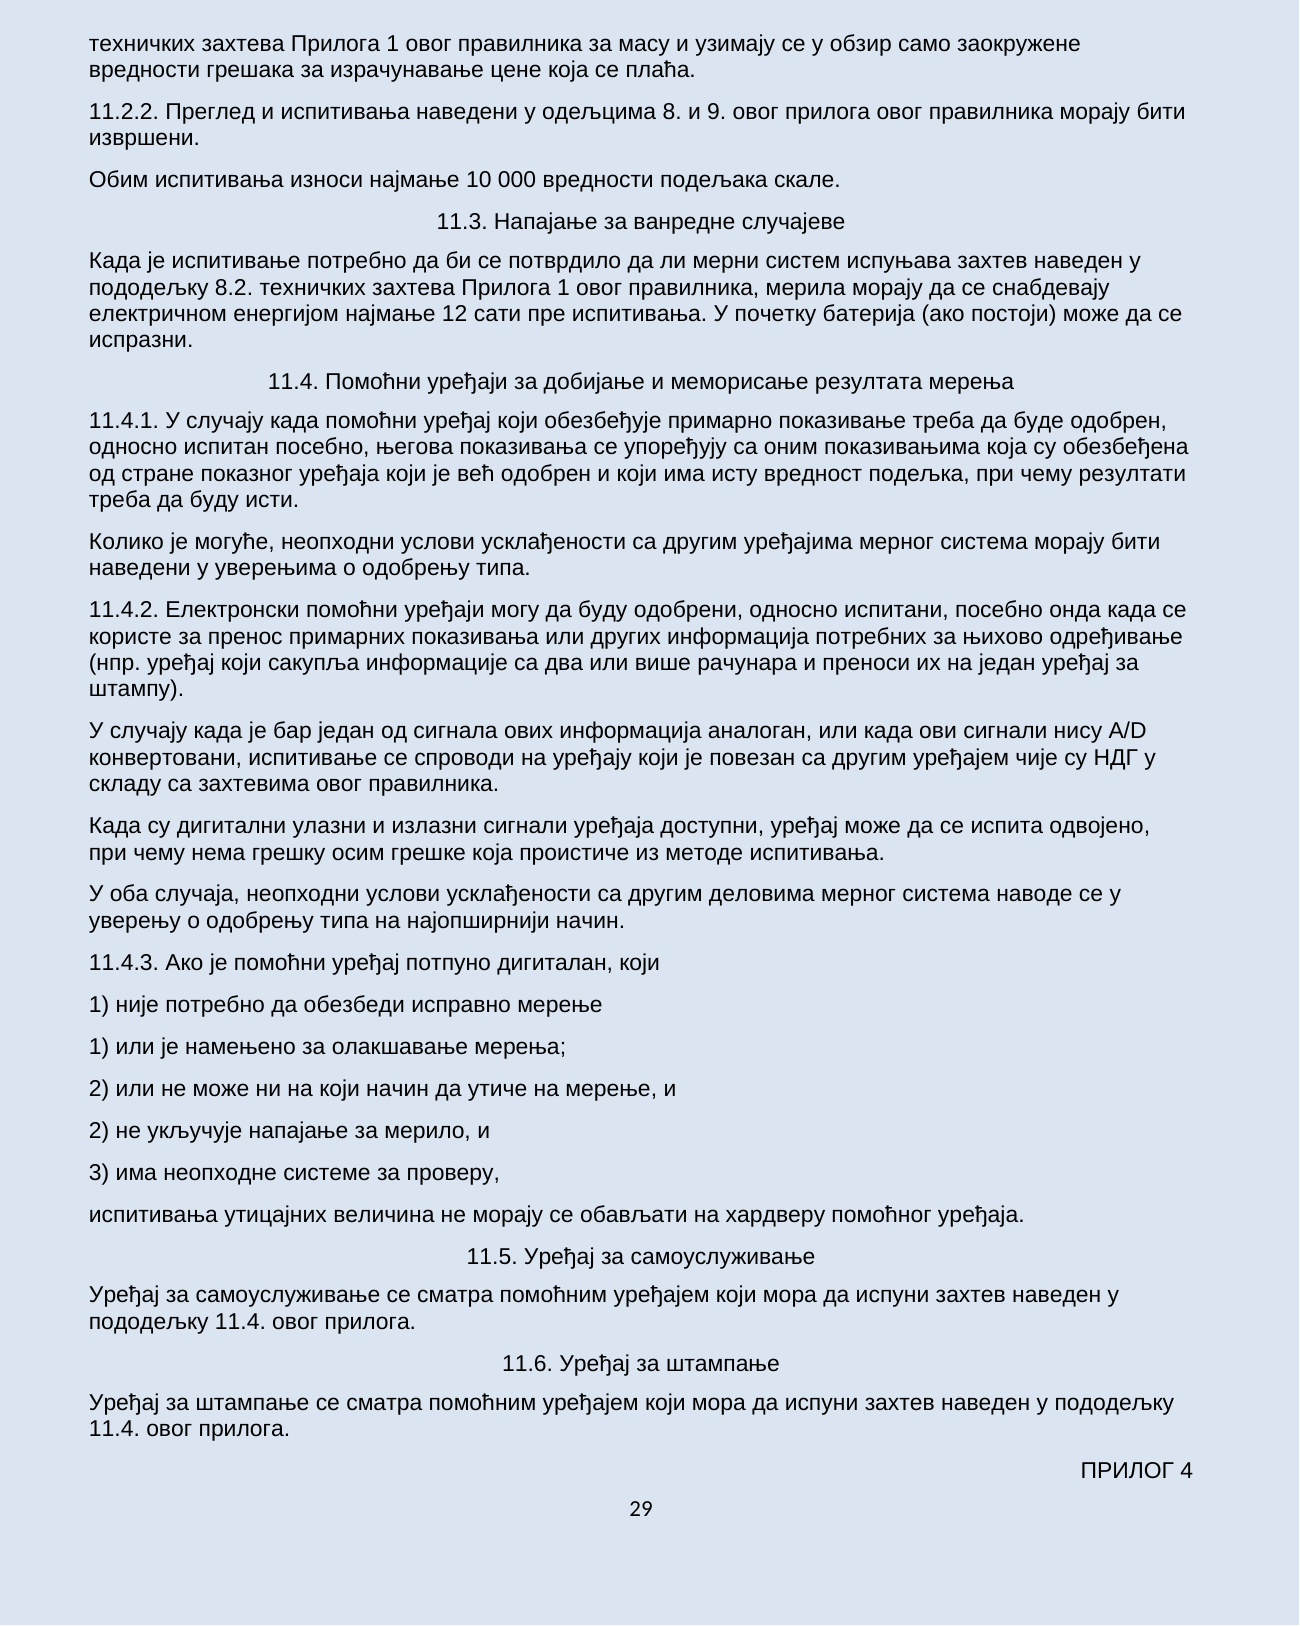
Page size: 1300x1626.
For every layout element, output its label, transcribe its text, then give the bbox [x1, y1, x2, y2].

text 11.4. Помоћни уређаји за добијање и меморисање резултата мерења [89, 368, 1193, 394]
text 11.4.2. Електронски помоћни уређаји могу да буду одобрени, односно испитани, посебно онда када се користе за пренос примарних показивања или других информација потребних за њихово одређивање (нпр. уређај који сакупља информације са два или више рачунара и преноси их на један уређај за штампу). [89, 596, 1193, 702]
text 11.4.1. У случају када помоћни уређај који обезбеђује примарно показивање треба да буде одобрен, односно испитан посебно, његова показивања се упоређују са оним показивањима која су обезбеђена од стране показног уређаја који је већ одобрен и који има исту вредност подељка, при чему резултати треба да буду исти. [89, 407, 1193, 512]
text 3) има неопходне системе за проверу, [89, 1159, 1193, 1185]
text 11.3. Напајање за ванредне случајеве [89, 208, 1193, 234]
text Обим испитивања износи најмање 10 000 вредности подељака скале. [89, 166, 1193, 193]
text испитивања утицајних величина не морају се обављати на хардверу помоћног уређаја. [89, 1201, 1193, 1227]
text Уређај за самоуслуживање се сматра помоћним уређајем који мора да испуни захтев наведен у пододељку 11.4. овог прилога. [89, 1281, 1193, 1334]
text Уређај за штампање се сматра помоћним уређајем који мора да испуни захтев наведен у пододељку 11.4. овог прилога. [89, 1389, 1193, 1441]
text 2) не укључује напајање за мерило, и [89, 1117, 1193, 1143]
text 11.5. Уређај за самоуслуживање [89, 1243, 1193, 1269]
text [89, 29, 1193, 82]
text Када су дигитални улазни и излазни сигнали уређаја доступни, уређај може да се испита одвојено, при чему нема грешку осим грешке која проистиче из методе испитивања. [89, 812, 1193, 865]
text 11.2.2. Преглед и испитивања наведени у одељцима 8. и 9. овог прилога овог правилника морају бити извршени. [89, 98, 1193, 151]
text 11.6. Уређај за штампање [89, 1350, 1193, 1376]
text Када је испитивање потребно да би се потврдило да ли мерни систем испуњава захтев наведен у пододељку 8.2. техничких захтева Прилога 1 овог правилника, мерила морају да се снабдевају електричном енергијом најмање 12 сати пре испитивања. У почетку батерија (ако постоји) може да се испразни. [89, 247, 1193, 352]
text 2) или не може ни на који начин да утиче на мерење, и [89, 1075, 1193, 1101]
text У случају када је бар један од сигнала ових информација аналоган, или када ови сигнали нису A/D конвертовани, испитивање се спроводи на уређају који је повезан са другим уређајем чије су НДГ у складу са захтевима овог правилника. [89, 717, 1193, 796]
text 1) није потребно да обезбеди исправно мерење [89, 991, 1193, 1017]
text У оба случаја, неопходни услови усклађености са другим деловима мерног система наводе се у уверењу о одобрењу типа на најопширнији начин. [89, 880, 1193, 933]
text ПРИЛОГ 4 [89, 1457, 1193, 1483]
text 11.4.3. Ако је помоћни уређај потпуно дигиталан, који [89, 949, 1193, 975]
text Колико је могуће, неопходни услови усклађености са другим уређајима мерног система морају бити наведени у уверењима о одобрењу типа. [89, 528, 1193, 581]
text 1) или је намењено за олакшавање мерења; [89, 1033, 1193, 1059]
